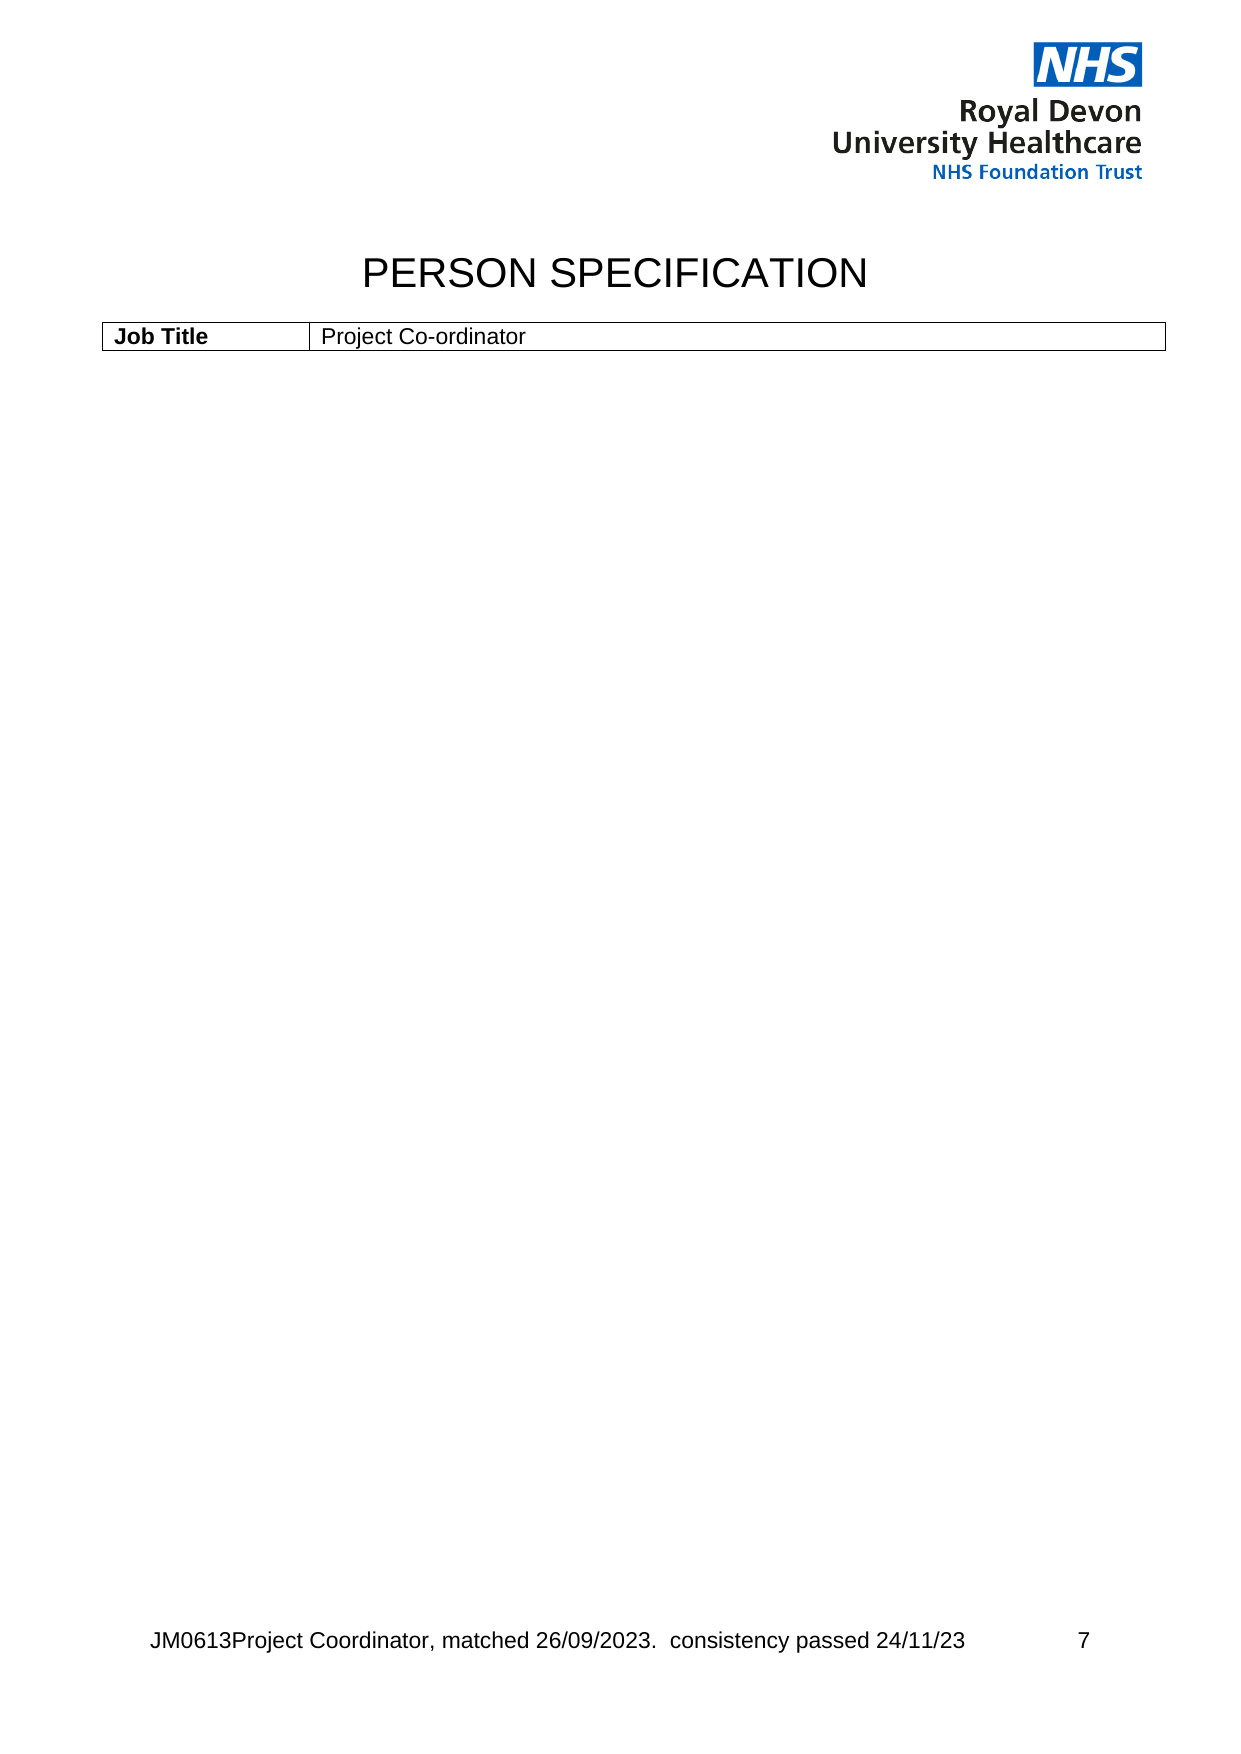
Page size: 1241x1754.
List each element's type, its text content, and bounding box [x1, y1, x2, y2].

text PERSON SPECIFICATION [91, 248, 1139, 296]
picture [814, 42, 1151, 184]
table_header Project Co-ordinator [310, 323, 1165, 349]
table_header Job Title [103, 323, 309, 349]
